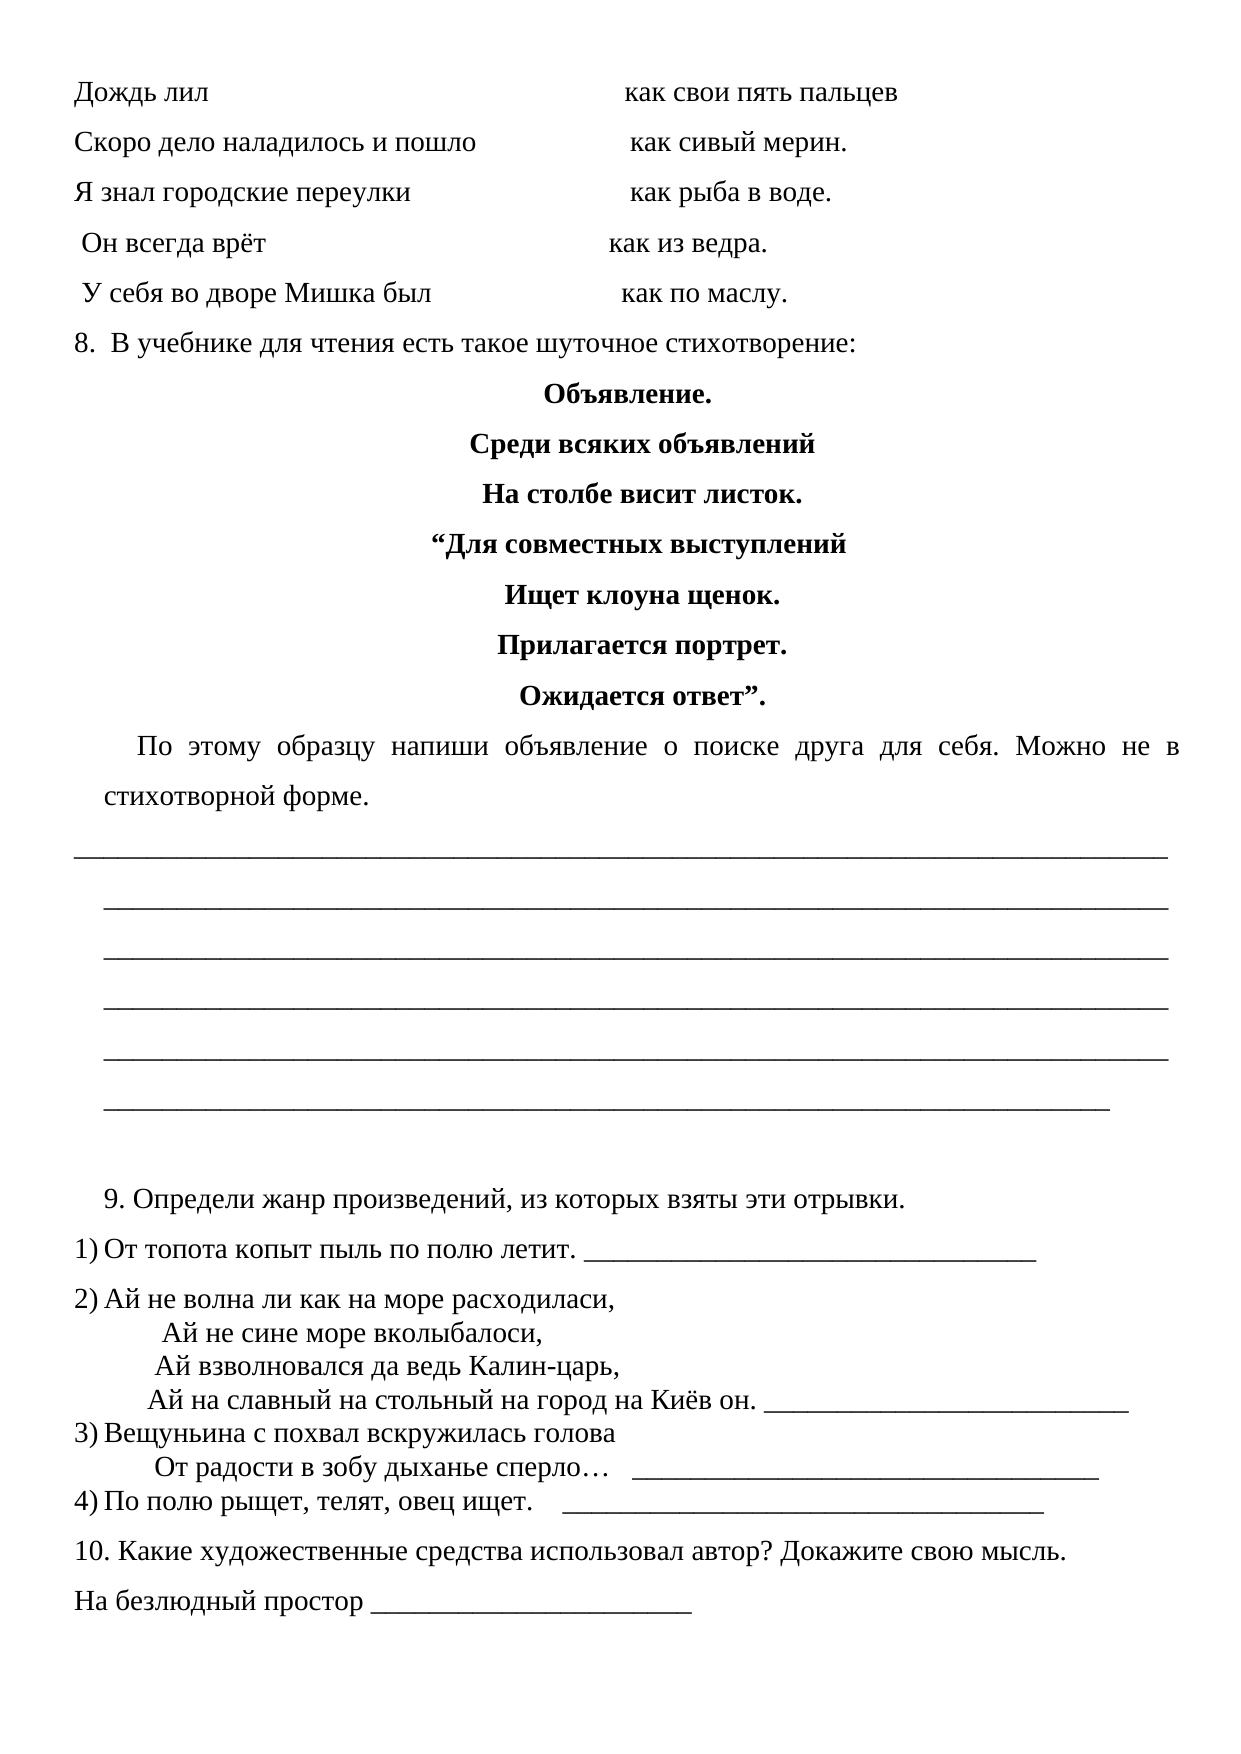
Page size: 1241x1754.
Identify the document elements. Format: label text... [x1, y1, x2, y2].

list По полю рыщет, телят, овец ищет. _________________________________ [74, 1483, 1181, 1516]
text Ай не сине море вколыбалоси, [74, 1315, 1181, 1348]
text У себя во дворе Мишка был как по маслу. [74, 275, 1181, 309]
text Скоро дело наладилось и пошло как сивый мерин. [74, 124, 1181, 158]
text Ай на славный на стольный на город на Киёв он. _________________________ [74, 1382, 1181, 1416]
text Ай взволновался да ведь Калин-царь, [74, 1348, 1181, 1382]
list Вещуньина с похвал вскружилась голова [74, 1416, 1181, 1449]
list Ай не волна ли как на море расходиласи, [74, 1281, 1181, 1315]
text 10. Какие художественные средства использовал автор? Докажите свою мысль. [74, 1533, 1181, 1566]
text ____________________________________________________________________________________________________________________________________________________________________________________________________________________________________________________________________________________________________________________________________________________________________________________________________________________________________________________ [74, 828, 1181, 1114]
text 8. В учебнике для чтения есть такое шуточное стихотворение: [74, 325, 1181, 359]
text От радости в зобу дыханье сперло… ________________________________ [74, 1449, 1181, 1483]
text Объявление. Среди всяких объявлений На столбе висит листок. “Для совместных выступлений Ищет клоуна щенок. Прилагается портрет. Ожидается ответ”. [74, 376, 1181, 711]
text Дождь лил как свои пять пальцев [74, 74, 1181, 107]
text По этому образцу напиши объявление о поиске друга для себя. Можно не в стихотворной форме. [74, 728, 1181, 812]
text Он всегда врёт как из ведра. [74, 225, 1181, 258]
list От топота копыт пыль по полю летит. _______________________________ [74, 1231, 1181, 1264]
text На безлюдный простор ______________________ [74, 1583, 1181, 1617]
text 9. Определи жанр произведений, из которых взяты эти отрывки. [74, 1130, 1181, 1214]
text Я знал городские переулки как рыба в воде. [74, 174, 1181, 208]
